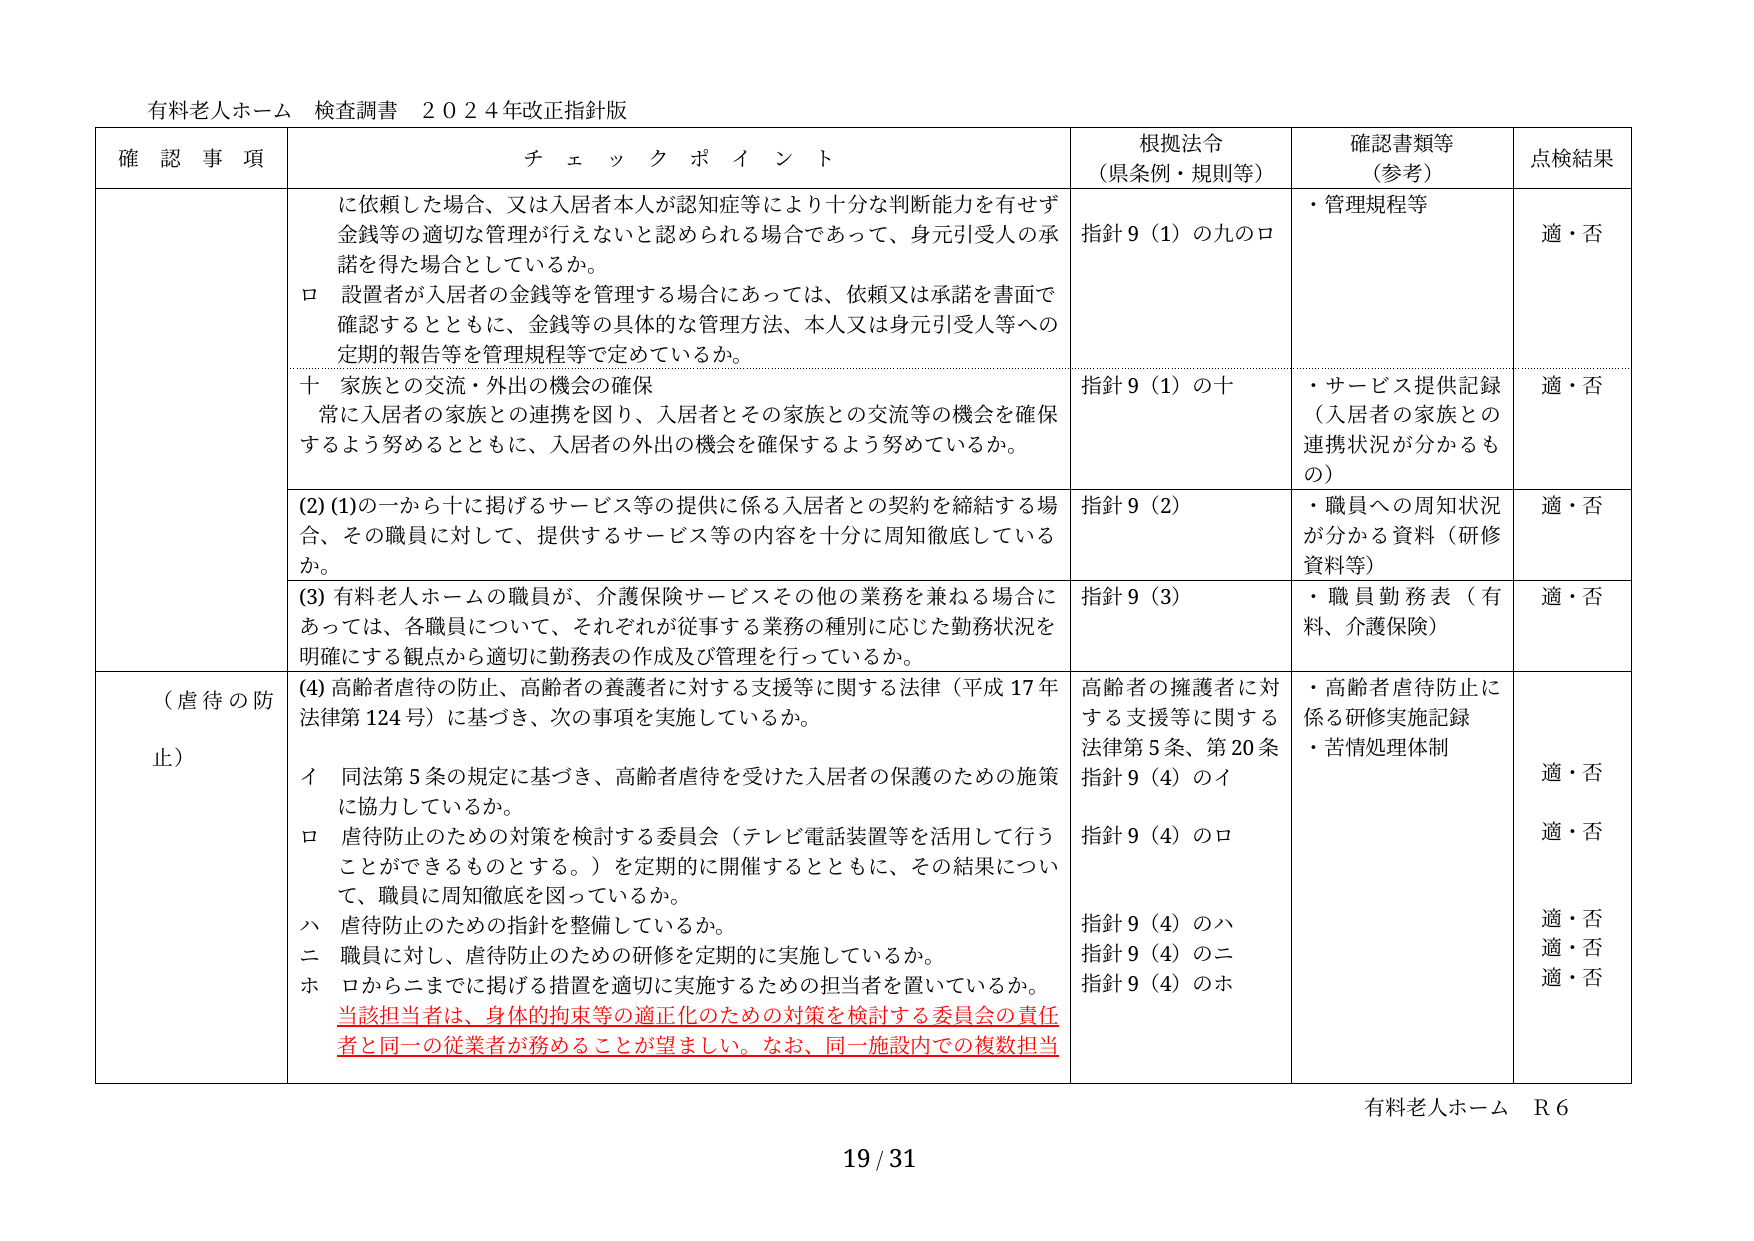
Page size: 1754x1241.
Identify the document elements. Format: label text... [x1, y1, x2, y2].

table_cell (2) (1)の一から十に掲げるサービス等の提供に係る入居者との契約を締結する場合、その職員に対して、提供するサービス等の内容を十分に周知徹底しているか。 [288, 490, 1070, 579]
table_cell ・高齢者虐待防止に係る研修実施記録 ・苦情処理体制 [1292, 672, 1513, 1083]
table_cell ・職員勤務表（有料、介護保険） [1292, 581, 1513, 671]
table_cell (3) 有料老人ホームの職員が、介護保険サービスその他の業務を兼ねる場合にあっては、各職員について、それぞれが従事する業務の種別に応じた勤務状況を明確にする観点から適切に勤務表の作成及び管理を行っているか。 [288, 581, 1070, 671]
table_cell ・職員への周知状況が分かる資料（研修資料等） [1292, 490, 1513, 579]
table_header チ ェ ッ ク ポ イ ン ト [288, 128, 1070, 188]
table_header 点検結果 [1514, 128, 1631, 188]
table_cell 十 家族との交流・外出の機会の確保 常に入居者の家族との連携を図り、入居者とその家族との交流等の機会を確保するよう努めるとともに、入居者の外出の機会を確保するよう努めているか。 [288, 368, 1070, 489]
table_header 確認書類等 （参考） [1292, 128, 1513, 188]
table_cell 適・否 適・否 適・否 適・否 適・否 適・否 [1514, 672, 1631, 1083]
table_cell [288, 672, 1070, 1083]
table_cell ・サービス提供記録（入居者の家族との連携状況が分かるもの） [1292, 368, 1513, 489]
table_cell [1071, 672, 1291, 1083]
table_cell 指針9（2） [1071, 490, 1291, 579]
table_cell 指針9（1）の九のイ 指針9（1）の九のロ [1071, 189, 1291, 368]
table_cell 適・否 [1514, 490, 1631, 579]
table_header 根拠法令 （県条例・規則等） [1071, 128, 1291, 188]
table_header 確 認 事 項 [96, 128, 287, 188]
table_cell ・金銭管理承諾書等 ・管理状況報告書 ・説明書等 ・管理規程等 [1292, 189, 1513, 368]
table_cell 指針9（1）の十 [1071, 368, 1291, 489]
table_cell 適・否 適・否 [1514, 189, 1631, 368]
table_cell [288, 189, 1070, 368]
table_cell 指針9（3） [1071, 581, 1291, 671]
table_cell 適・否 [1514, 581, 1631, 671]
table_cell 適・否 [1514, 368, 1631, 489]
table_cell （虐待の防止） [96, 672, 287, 1083]
